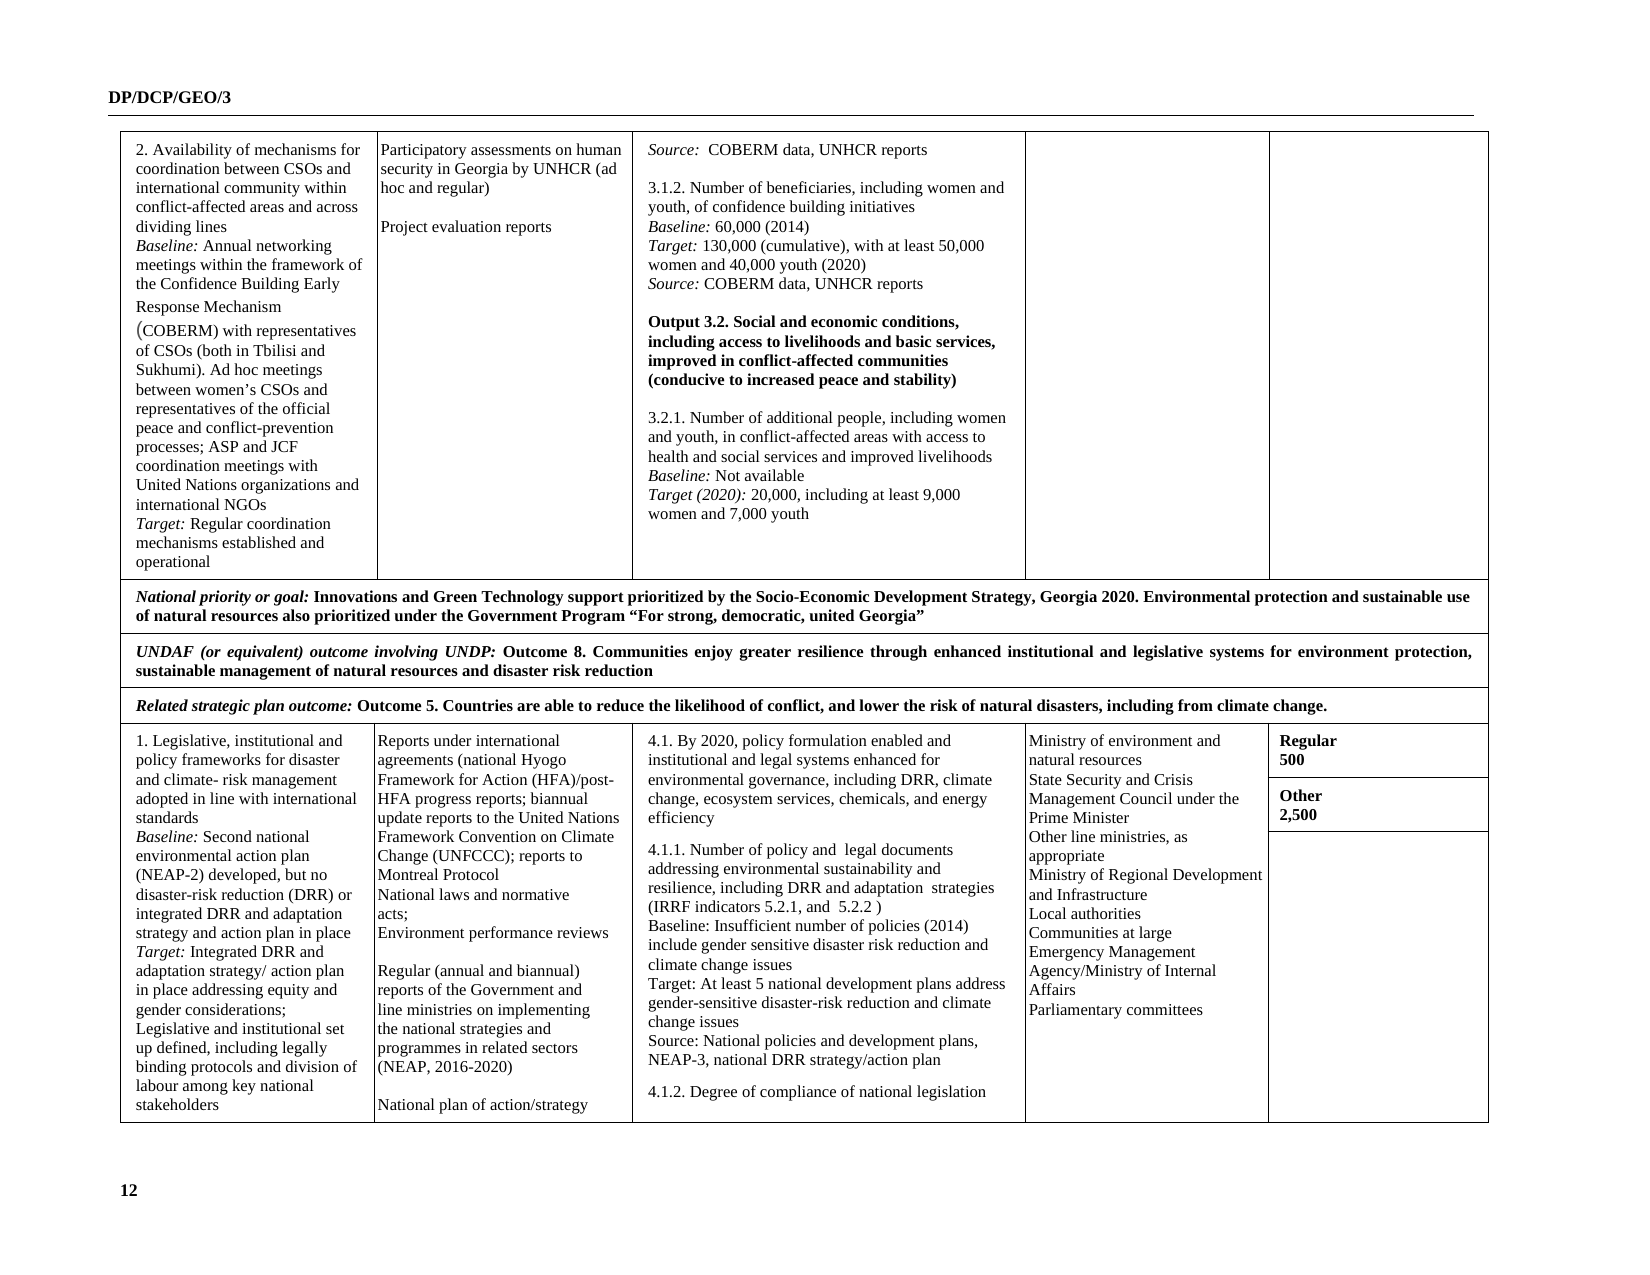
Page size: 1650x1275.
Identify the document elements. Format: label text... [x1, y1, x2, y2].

table_cell 4.1. By 2020, policy formulation enabled and institutional and legal systems enhanced for environmental governance, including DRR, climate change, ecosystem services, chemicals, and energy efficiency 4.1.1. Number of policy and legal documents addressing environmental sustainability and resilience, including DRR and adaptation strategies (IRRF indicators 5.2.1, and 5.2.2 ) Baseline: Insufficient number of policies (2014) include gender sensitive disaster risk reduction and climate change issues Target: At least 5 national development plans address gender-sensitive disaster-risk reduction and climate change issues Source: National policies and development plans, NEAP-3, national DRR strategy/action plan 4.1.2. Degree of compliance of national legislation with the European Union and other international directives Baseline: Not in line with EU and other international standards Target: Legislative and procedural amendments developed and adopted in line the European Union and other international directives Means verification: National plan of action for implementation of association agreement between the European Union and Georgia 4.2. By 2020, environmental knowledge and information systems enhanced, including capacities for regular reporting to international treaties 4.2.1. Existence of standardized environmental and disaster risk data/information management system (IRRF Indicator: 5.1.1) Baseline: inconsistent, non-unified system; data not easily accessible Target: A unified system for data collection, analysis and sharing established and functional; Sectoral environmental data accessible to end users Means verification: Environment performance review 3 4.2.2. By 2020, unified multi-hazard risk assessment methodology and staff training programme adopted Baseline: Methodology and training plan not in place; Target: Methodology adopted, at least 70 government staff trained/equipped relevant knowledge / skills for disaster risk assessment and DRR Source: Environment performance reviews 3, national DRR strategy/action plan [633, 724, 1025, 1122]
table_cell [1269, 832, 1488, 1122]
table_cell Other 2,500 [1269, 778, 1488, 831]
table_cell Related strategic plan outcome: Outcome 5. Countries are able to reduce the likelihood of conflict, and lower the risk of natural disasters, including from climate change. [121, 688, 1488, 722]
table_cell Reports under international agreements (national Hyogo Framework for Action (HFA)/post-HFA progress reports; biannual update reports to the United Nations Framework Convention on Climate Change (UNFCCC); reports to Montreal Protocol National laws and normative acts; Environment performance reviews Regular (annual and biannual) reports of the Government and line ministries on implementing the national strategies and programmes in related sectors (NEAP, 2016-2020) National plan of action/strategy for DRR national biodiversity action plan National country action plan to combat desertification Project evaluation reports [375, 724, 632, 1122]
table_cell [1270, 132, 1488, 578]
table_cell UNDAF (or equivalent) outcome involving UNDP: Outcome 8. Communities enjoy greater resilience through enhanced institutional and legislative systems for environment protection, sustainable management of natural resources and disaster risk reduction [121, 634, 1488, 687]
table_cell Regular 500 [1269, 724, 1488, 777]
table_cell National priority or goal: Innovations and Green Technology support prioritized by the Socio-Economic Development Strategy, Georgia 2020. Environmental protection and sustainable use of natural resources also prioritized under the Government Program “For strong, democratic, united Georgia” [121, 580, 1488, 633]
table_cell Ministry of environment and natural resources State Security and Crisis Management Council under the Prime Minister Other line ministries, as appropriate Ministry of Regional Development and Infrastructure Local authorities Communities at large Emergency Management Agency/Ministry of Internal Affairs Parliamentary committees [1026, 724, 1268, 1122]
table_cell 1. Legislative, institutional and policy frameworks for disaster and climate- risk management adopted in line with international standards Baseline: Second national environmental action plan (NEAP-2) developed, but no disaster-risk reduction (DRR) or integrated DRR and adaptation strategy and action plan in place Target: Integrated DRR and adaptation strategy/ action plan in place addressing equity and gender considerations; Legislative and institutional set up defined, including legally binding protocols and division of labour among key national stakeholders Institutional systems and capacities in place for implementing environmental commitments to international agreements on climate change, biodiversity, land degradation, ozone layer and chemicals (UNFCCC, Montreal Protocol, Stockholm and Minamata Conventions) Baseline (2014): No Target (2020): Yes [121, 724, 374, 1122]
